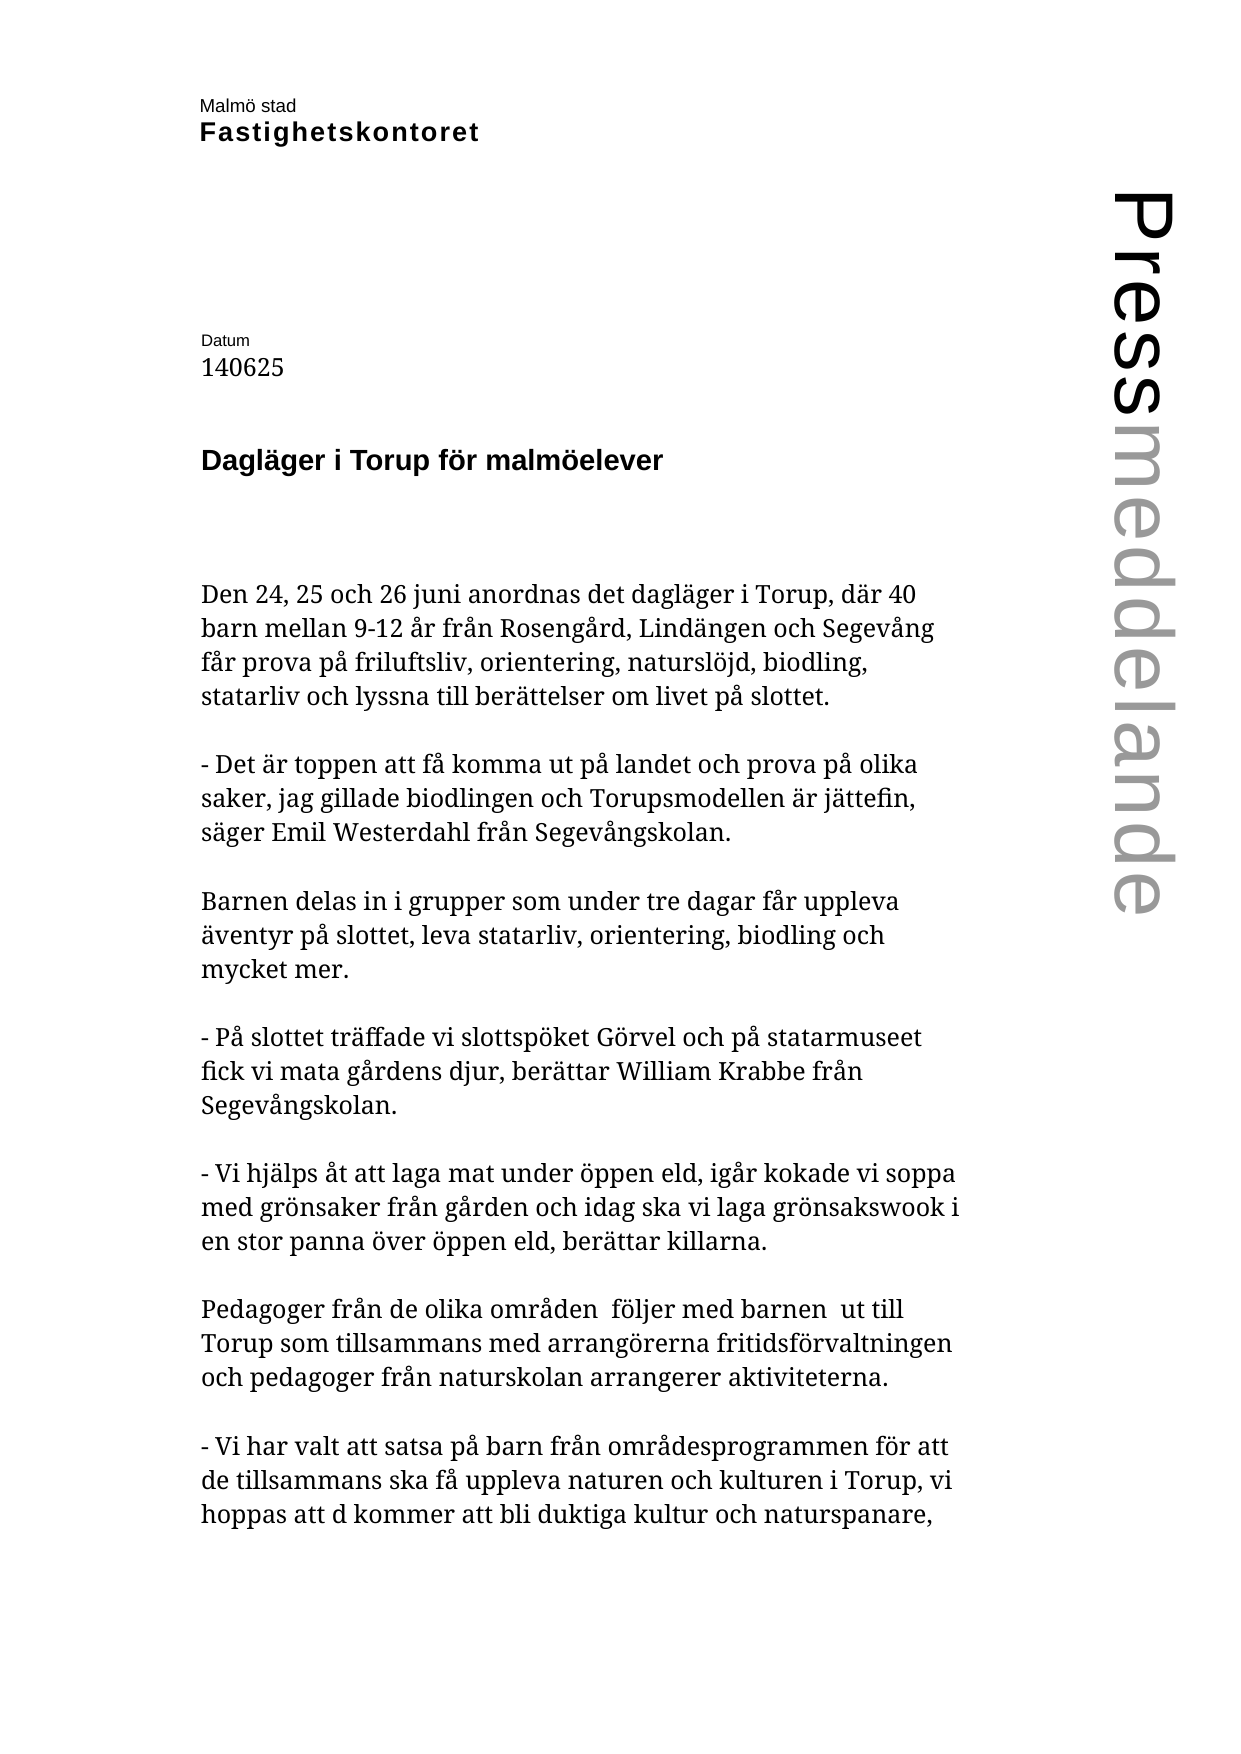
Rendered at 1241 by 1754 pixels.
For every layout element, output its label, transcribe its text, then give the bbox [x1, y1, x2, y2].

text - På slottet träffade vi slottspöket Görvel och på statarmuseet fick vi mata gårdens djur, berättar William Krabbe från Segevångskolan. [201, 1019, 968, 1122]
text Barnen delas in i grupper som under tre dagar får uppleva äventyr på slottet, leva statarliv, orientering, biodling och mycket mer. [201, 883, 968, 985]
text Pedagoger från de olika områden följer med barnen ut till Torup som tillsammans med arrangörerna fritidsförvaltningen och pedagoger från naturskolan arrangerer aktiviteterna. [201, 1292, 968, 1394]
table_cell 140625 [194, 350, 644, 384]
text Den 24, 25 och 26 juni anordnas det dagläger i Torup, där 40 barn mellan 9-12 år från Rosengård, Lindängen och Segevång får prova på friluftsliv, orientering, naturslöjd, biodling, statarliv och lyssna till berättelser om livet på slottet. [201, 577, 968, 713]
text - Det är toppen att få komma ut på landet och prova på olika saker, jag gillade biodlingen och Torupsmodellen är jättefin, säger Emil Westerdahl från Segevångskolan. [201, 747, 968, 849]
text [201, 1428, 968, 1530]
subtitle Dagläger i Torup för malmöelever [201, 443, 968, 477]
text - Vi hjälps åt att laga mat under öppen eld, igår kokade vi soppa med grönsaker från gården och idag ska vi laga grönsakswook i en stor panna över öppen eld, berättar killarna. [201, 1156, 968, 1258]
table_header Datum [194, 321, 644, 350]
